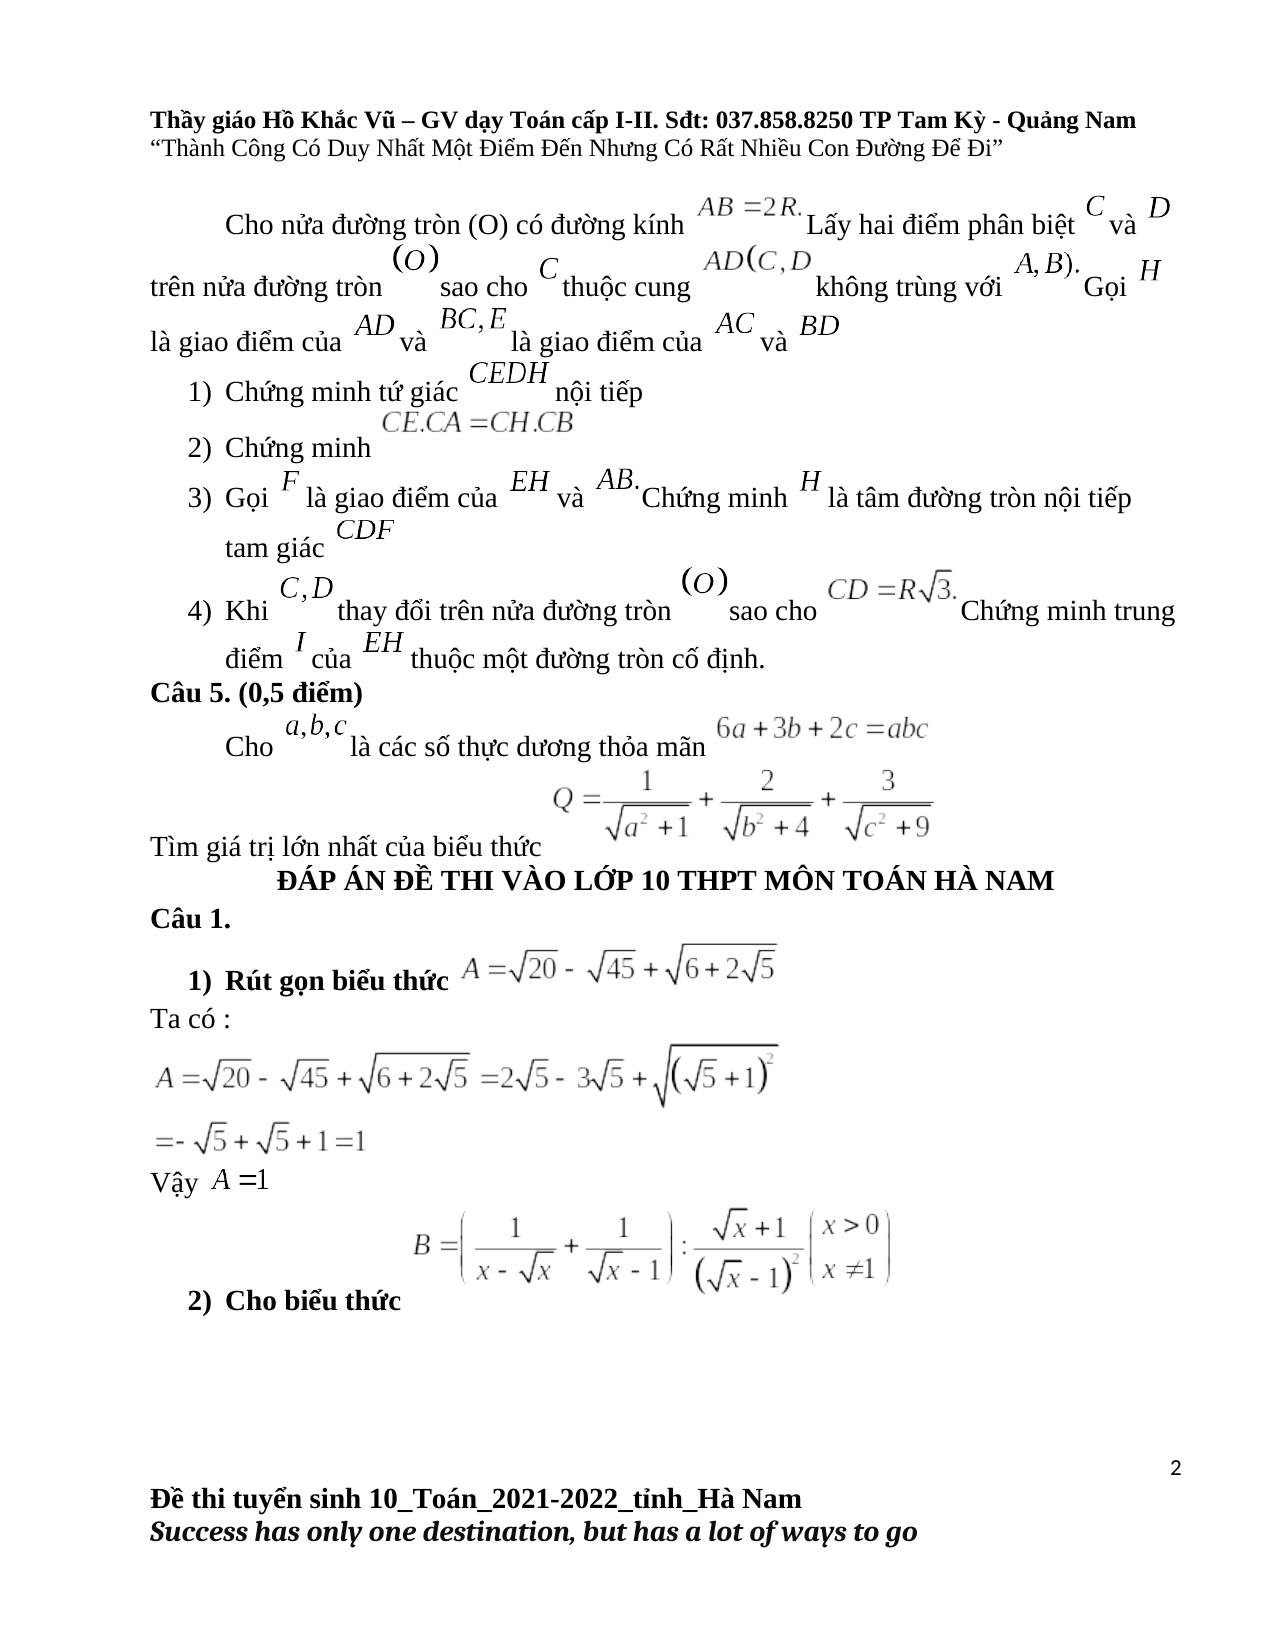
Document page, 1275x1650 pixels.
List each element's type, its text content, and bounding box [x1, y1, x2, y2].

list Cho là các số thực dương thỏa mãn [150, 708, 1181, 763]
list Chứng minh [187, 407, 1181, 464]
list Câu 1. [150, 901, 1181, 935]
list Chứng minh tứ giác nội tiếp [187, 357, 1181, 407]
list Tìm giá trị lớn nhất của biểu thức [150, 763, 1181, 863]
list Cho biểu thức [187, 1204, 1181, 1316]
list Cho nửa đường tròn (O) có đường kính Lấy hai điểm phân biệt và trên nửa đường tròn sao cho thuộc cung không trùng với Gọi là giao điểm của và là giao điểm của và [150, 190, 1181, 357]
list Khi thay đổi trên nửa đường tròn sao cho Chứng minh trung điểm của thuộc một đường tròn cố định. [187, 564, 1181, 675]
list Vậy [150, 1163, 1181, 1199]
list Rút gọn biểu thức [187, 940, 1181, 996]
list ĐÁP ÁN ĐỀ THI VÀO LỚP 10 THPT MÔN TOÁN HÀ NAM [150, 863, 1181, 896]
list Gọi là giao điểm của và Chứng minh là tâm đường tròn nội tiếp tam giác [187, 464, 1181, 564]
list Câu 5. (0,5 điểm) [150, 675, 1181, 708]
list Ta có : [150, 1001, 1181, 1035]
